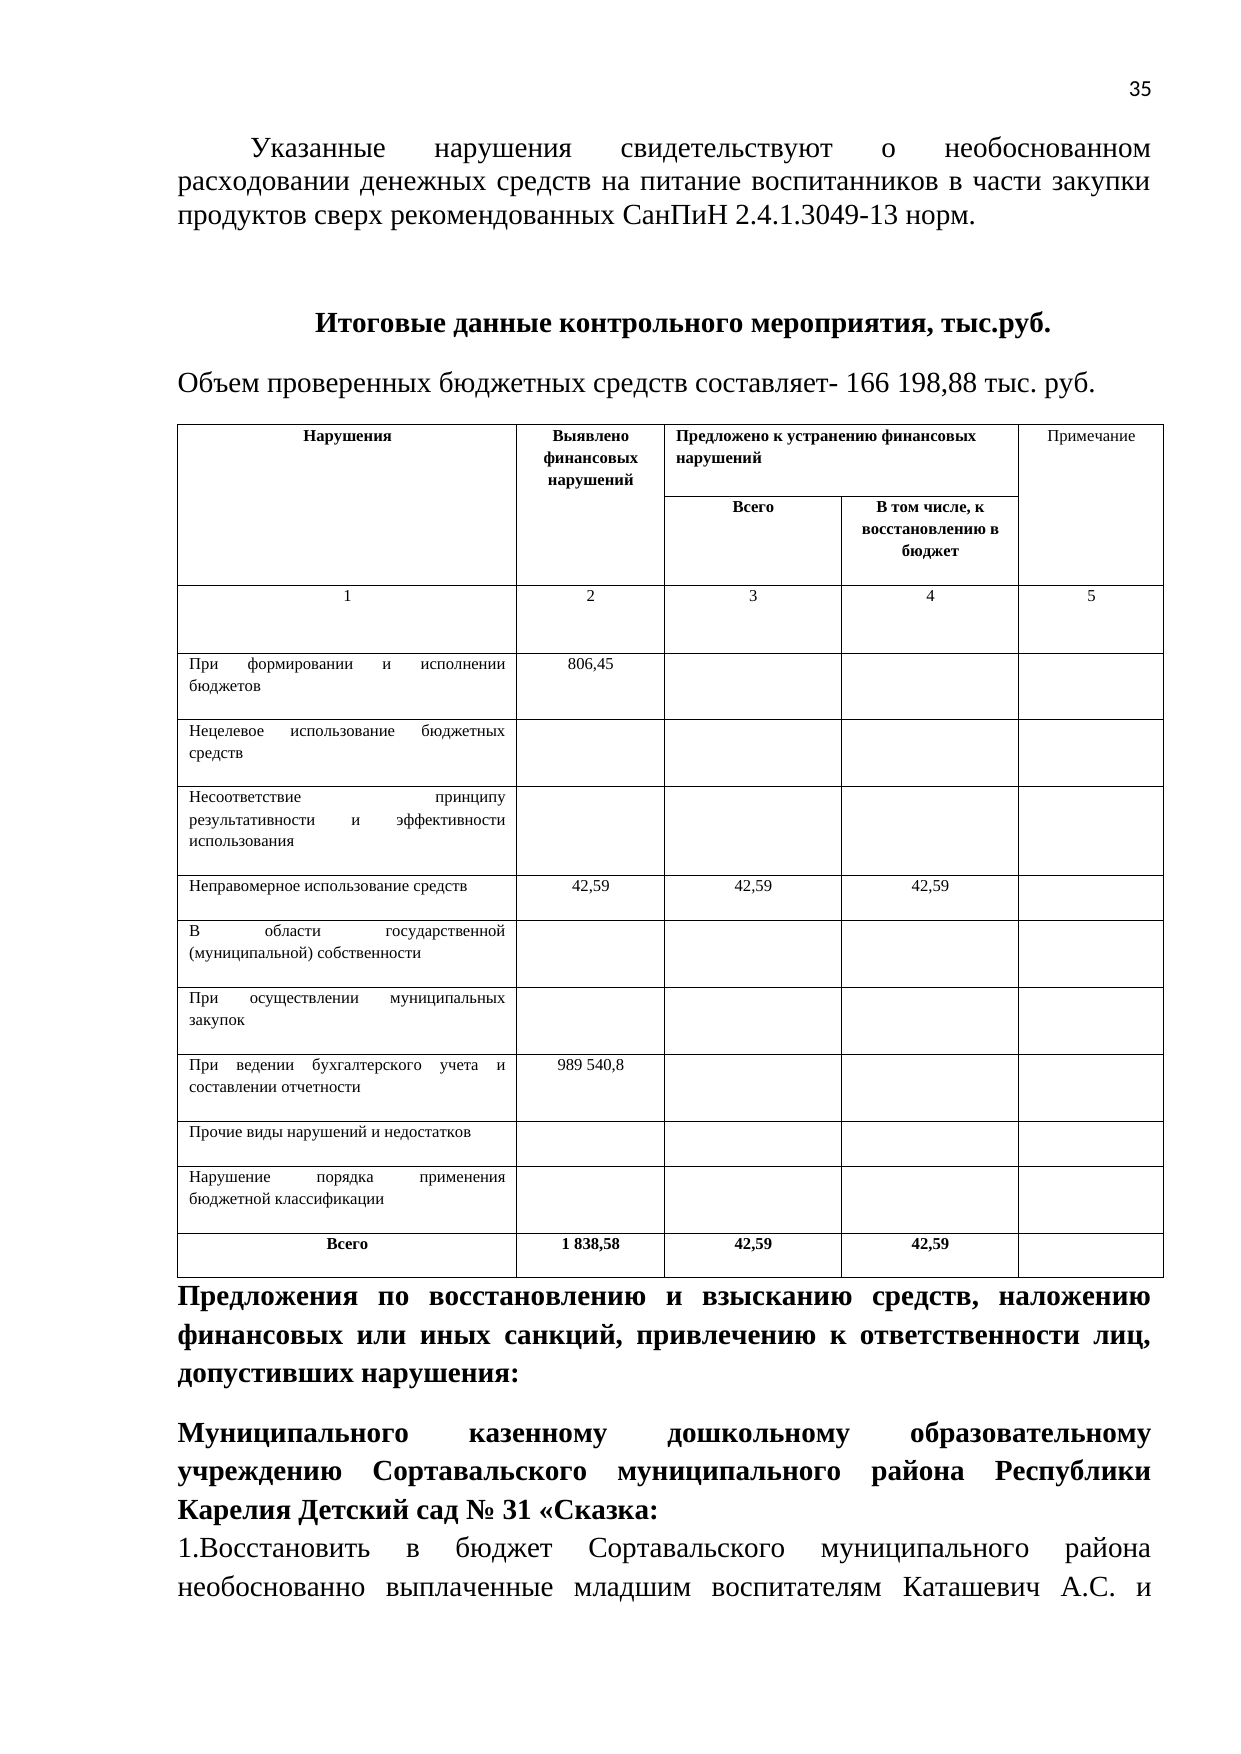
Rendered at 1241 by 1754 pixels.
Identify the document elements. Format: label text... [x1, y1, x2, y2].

table_cell 2 [517, 586, 664, 652]
table_cell [665, 654, 841, 719]
text Предложения по восстановлению и взысканию средств, наложению финансовых или иных санкций, привлечению к ответственности лиц, допустивших нарушения: [177, 1278, 1152, 1389]
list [177, 1530, 1152, 1602]
table_cell Несоответствие принципу результативности и эффективности использования [178, 787, 516, 875]
table_cell [665, 1167, 841, 1232]
table_cell [517, 720, 664, 786]
table_cell [517, 787, 664, 875]
table_cell [665, 921, 841, 987]
text Указанные нарушения свидетельствуют о необоснованном расходовании денежных средств на питание воспитанников в части закупки продуктов сверх рекомендованных СанПиН 2.4.1.3049-13 норм. [177, 130, 1152, 230]
table_cell [842, 720, 1018, 786]
table_cell 5 [1019, 586, 1163, 652]
table_cell 989 540,8 [517, 1055, 664, 1121]
table_cell Нарушение порядка применения бюджетной классификации [178, 1167, 516, 1232]
table_cell Всего [665, 497, 841, 584]
table_cell При формировании и исполнении бюджетов [178, 654, 516, 719]
table_header Нарушения [178, 425, 516, 584]
table_cell [1019, 921, 1163, 987]
table_cell [1019, 876, 1163, 920]
table_cell Прочие виды нарушений и недостатков [178, 1122, 516, 1166]
table_cell [665, 1055, 841, 1121]
table_cell Всего [178, 1234, 516, 1277]
table_cell [842, 1167, 1018, 1232]
table_cell [1019, 787, 1163, 875]
table_cell [1019, 1234, 1163, 1277]
list Итоговые данные контрольного мероприятия, тыс.руб. [177, 306, 1152, 339]
table_cell [665, 720, 841, 786]
table_cell При осуществлении муниципальных закупок [178, 988, 516, 1054]
table_cell 3 [665, 586, 841, 652]
table_cell [517, 921, 664, 987]
table_cell 42,59 [842, 1234, 1018, 1277]
table_cell [842, 988, 1018, 1054]
table_cell 1 [178, 586, 516, 652]
table_cell [842, 1122, 1018, 1166]
table_cell 42,59 [842, 876, 1018, 920]
table_cell [517, 1122, 664, 1166]
table_cell 806,45 [517, 654, 664, 719]
table_cell 42,59 [517, 876, 664, 920]
table_cell [665, 787, 841, 875]
table_cell [842, 1055, 1018, 1121]
table_cell 42,59 [665, 876, 841, 920]
text Объем проверенных бюджетных средств составляет- 166 198,88 тыс. руб. [177, 365, 1152, 398]
table_cell 1 838,58 [517, 1234, 664, 1277]
table_cell [1019, 1055, 1163, 1121]
table_header Выявлено финансовых нарушений [517, 425, 664, 584]
table_cell Неправомерное использование средств [178, 876, 516, 920]
table_cell [842, 921, 1018, 987]
table_cell [517, 1167, 664, 1232]
table_cell Нецелевое использование бюджетных средств [178, 720, 516, 786]
table_cell [842, 654, 1018, 719]
table_cell [665, 1122, 841, 1166]
table_header Предложено к устранению финансовых нарушений [665, 425, 1018, 496]
table_cell 42,59 [665, 1234, 841, 1277]
table_cell [1019, 1122, 1163, 1166]
table_cell [1019, 720, 1163, 786]
table_cell [1019, 654, 1163, 719]
table_cell В том числе, к восстановлению в бюджет [842, 497, 1018, 584]
table_cell [517, 988, 664, 1054]
list Муниципального казенному дошкольному образовательному учреждению Сортавальского муниципального района Республики Карелия Детский сад № 31 «Сказка: [177, 1415, 1152, 1525]
table_header Примечание [1019, 425, 1163, 584]
table_cell В области государственной (муниципальной) собственности [178, 921, 516, 987]
table_cell [842, 787, 1018, 875]
table_cell [1019, 1167, 1163, 1232]
table_cell При ведении бухгалтерского учета и составлении отчетности [178, 1055, 516, 1121]
table_cell [1019, 988, 1163, 1054]
table_cell 4 [842, 586, 1018, 652]
table_cell [665, 988, 841, 1054]
